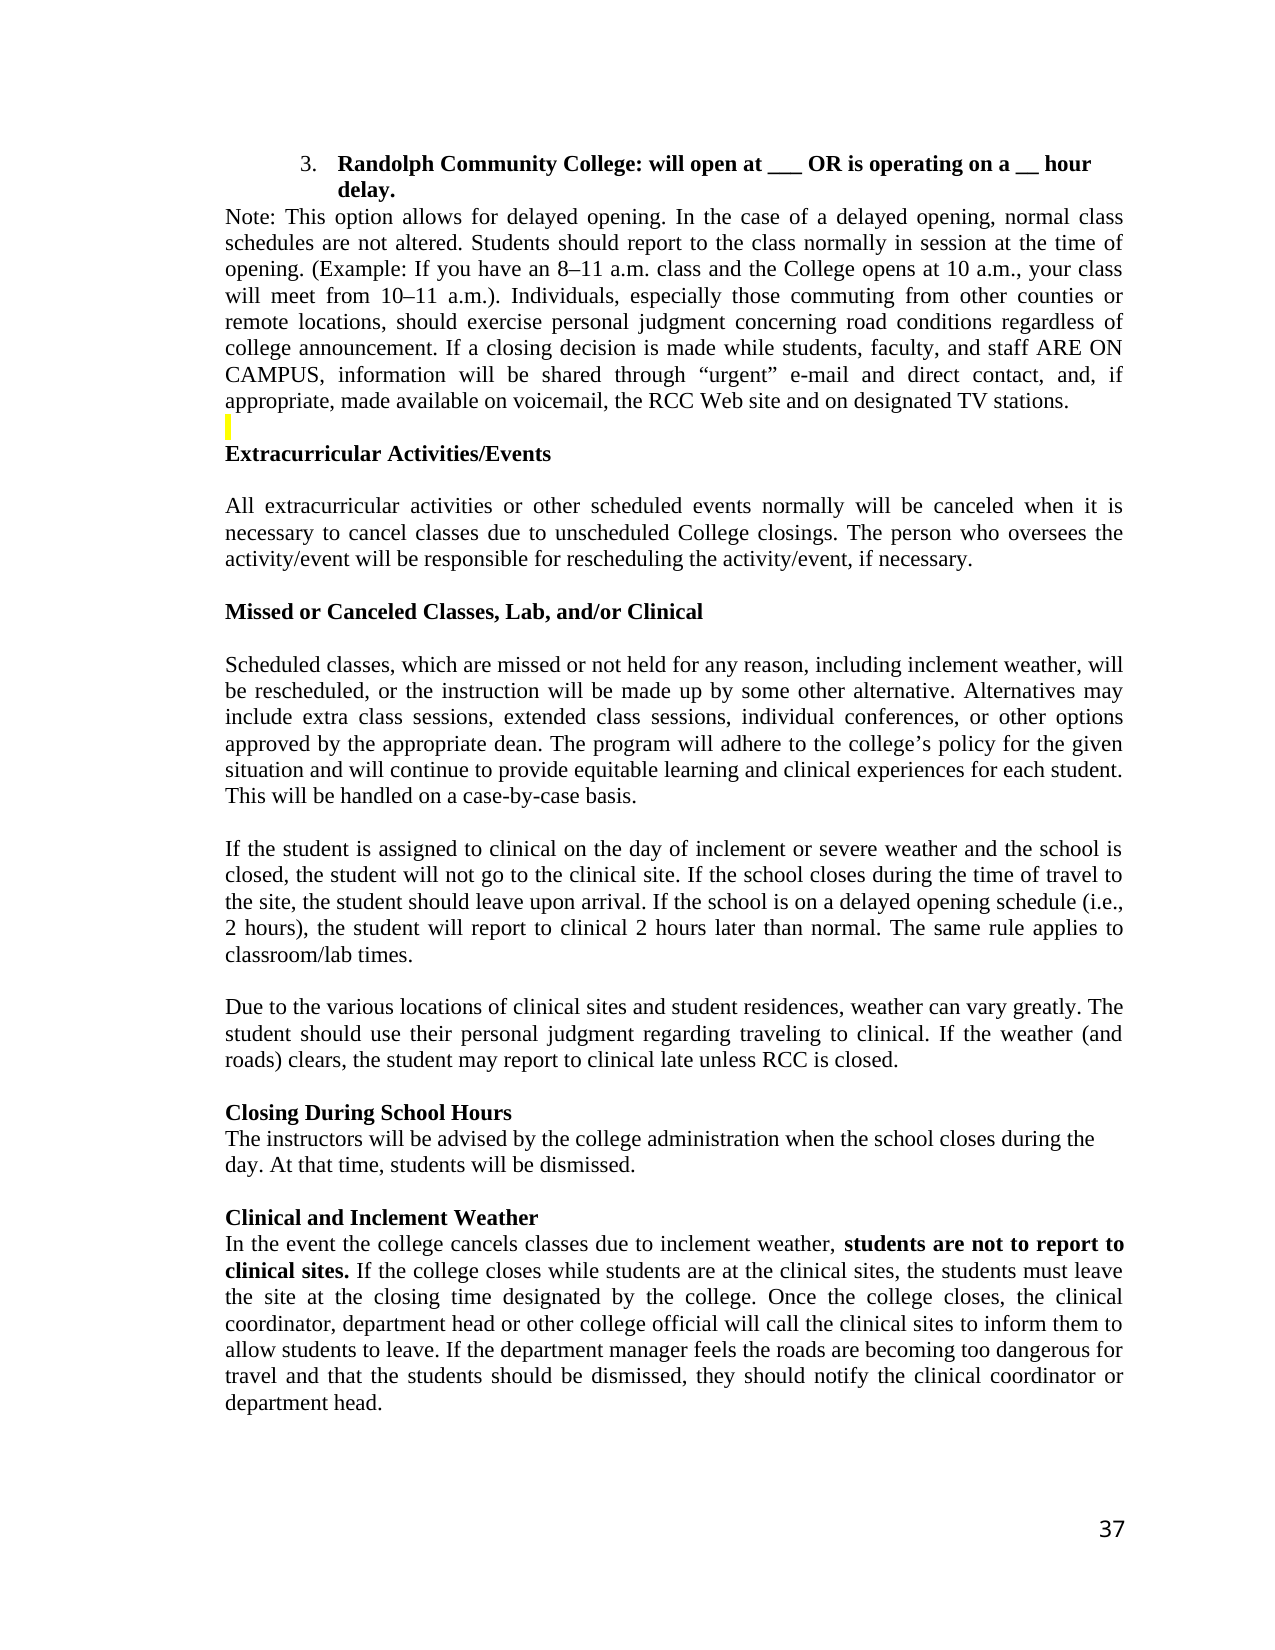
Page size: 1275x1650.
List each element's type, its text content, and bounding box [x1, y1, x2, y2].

text Missed or Canceled Classes, Lab, and/or Clinical [225, 598, 1125, 624]
text The instructors will be advised by the college administration when the school closes during the day. At that time, students will be dismissed. [225, 1125, 1125, 1178]
list Randolph Community College: will open at ___ OR is operating on a __ hour delay. [300, 150, 1125, 203]
text Clinical and Inclement Weather [225, 1204, 1125, 1231]
text Due to the various locations of clinical sites and student residences, weather can vary greatly. The student should use their personal judgment regarding traveling to clinical. If the weather (and roads) clears, the student may report to clinical late unless RCC is closed. [225, 993, 1125, 1072]
text Note: This option allows for delayed opening. In the case of a delayed opening, normal class schedules are not altered. Students should report to the class normally in session at the time of opening. (Example: If you have an 8–11 a.m. class and the College opens at 10 a.m., your class will meet from 10–11 a.m.). Individuals, especially those commuting from other counties or remote locations, should exercise personal judgment concerning road conditions regardless of college announcement. If a closing decision is made while students, faculty, and staff ARE ON CAMPUS, information will be shared through “urgent” e-mail and direct contact, and, if appropriate, made available on voicemail, the RCC Web site and on designated TV stations. [225, 203, 1125, 413]
text In the event the college cancels classes due to inclement weather, students are not to report to clinical sites. If the college closes while students are at the clinical sites, the students must leave the site at the closing time designated by the college. Once the college closes, the clinical coordinator, department head or other college official will call the clinical sites to inform them to allow students to leave. If the department manager feels the roads are becoming too dangerous for travel and that the students should be dismissed, they should notify the clinical coordinator or department head. [225, 1231, 1125, 1415]
text All extracurricular activities or other scheduled events normally will be canceled when it is necessary to cancel classes due to unscheduled College closings. The person who oversees the activity/event will be responsible for rescheduling the activity/event, if necessary. [225, 493, 1125, 572]
text Scheduled classes, which are missed or not held for any reason, including inclement weather, will be rescheduled, or the instruction will be made up by some other alternative. Alternatives may include extra class sessions, extended class sessions, individual conferences, or other options approved by the appropriate dean. The program will adhere to the college’s policy for the given situation and will continue to provide equitable learning and clinical experiences for each student. This will be handled on a case-by-case basis. [225, 651, 1125, 809]
text Closing During School Hours [225, 1099, 1125, 1125]
text Extracurricular Activities/Events [225, 440, 1125, 466]
text If the student is assigned to clinical on the day of inclement or severe weather and the school is closed, the student will not go to the clinical site. If the school closes during the time of travel to the site, the student should leave upon arrival. If the school is on a delayed opening schedule (i.e., 2 hours), the student will report to clinical 2 hours later than normal. The same rule applies to classroom/lab times. [225, 835, 1125, 967]
